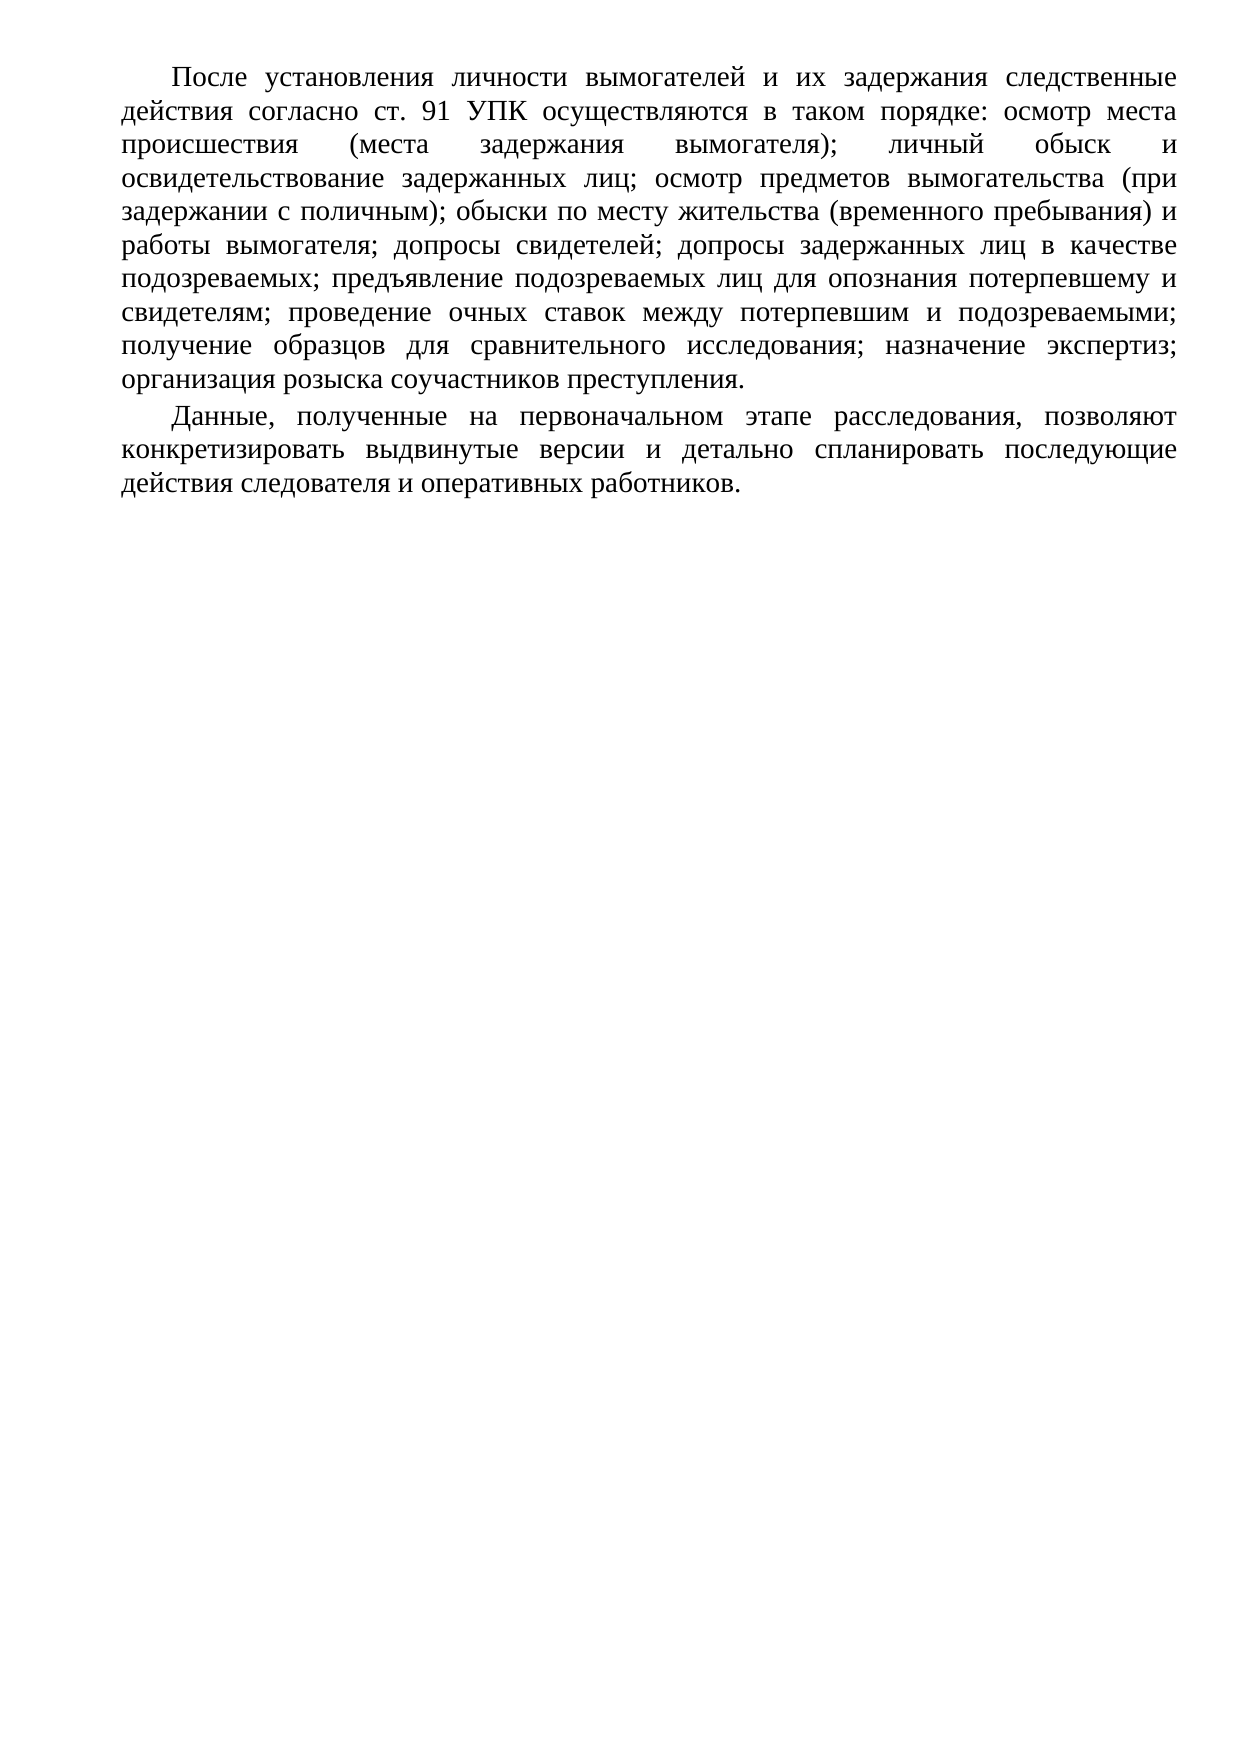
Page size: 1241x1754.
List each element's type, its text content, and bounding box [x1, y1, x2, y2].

text Данные, полученные на первоначальном этапе расследования, позволяют конкретизировать выдвинутые версии и детально спланировать последующие действия следователя и оперативных работников. [121, 398, 1178, 498]
text После установления личности вымогателей и их задержания следственные действия согласно ст. 91 УПК осуществляются в таком порядке: осмотр места происшествия (места задержания вымогателя); личный обыск и освидетельствование задержанных лиц; осмотр предметов вымогательства (при задержании с поличным); обыски по месту жительства (временного пребывания) и работы вымогателя; допросы свидетелей; допросы задержанных лиц в качестве подозреваемых; предъявление подозреваемых лиц для опознания потерпевшему и свидетелям; проведение очных ставок между потерпевшим и подозреваемыми; получение образцов для сравнительного исследования; назначение экспертиз; организация розыска соучастников преступления. [121, 59, 1178, 394]
